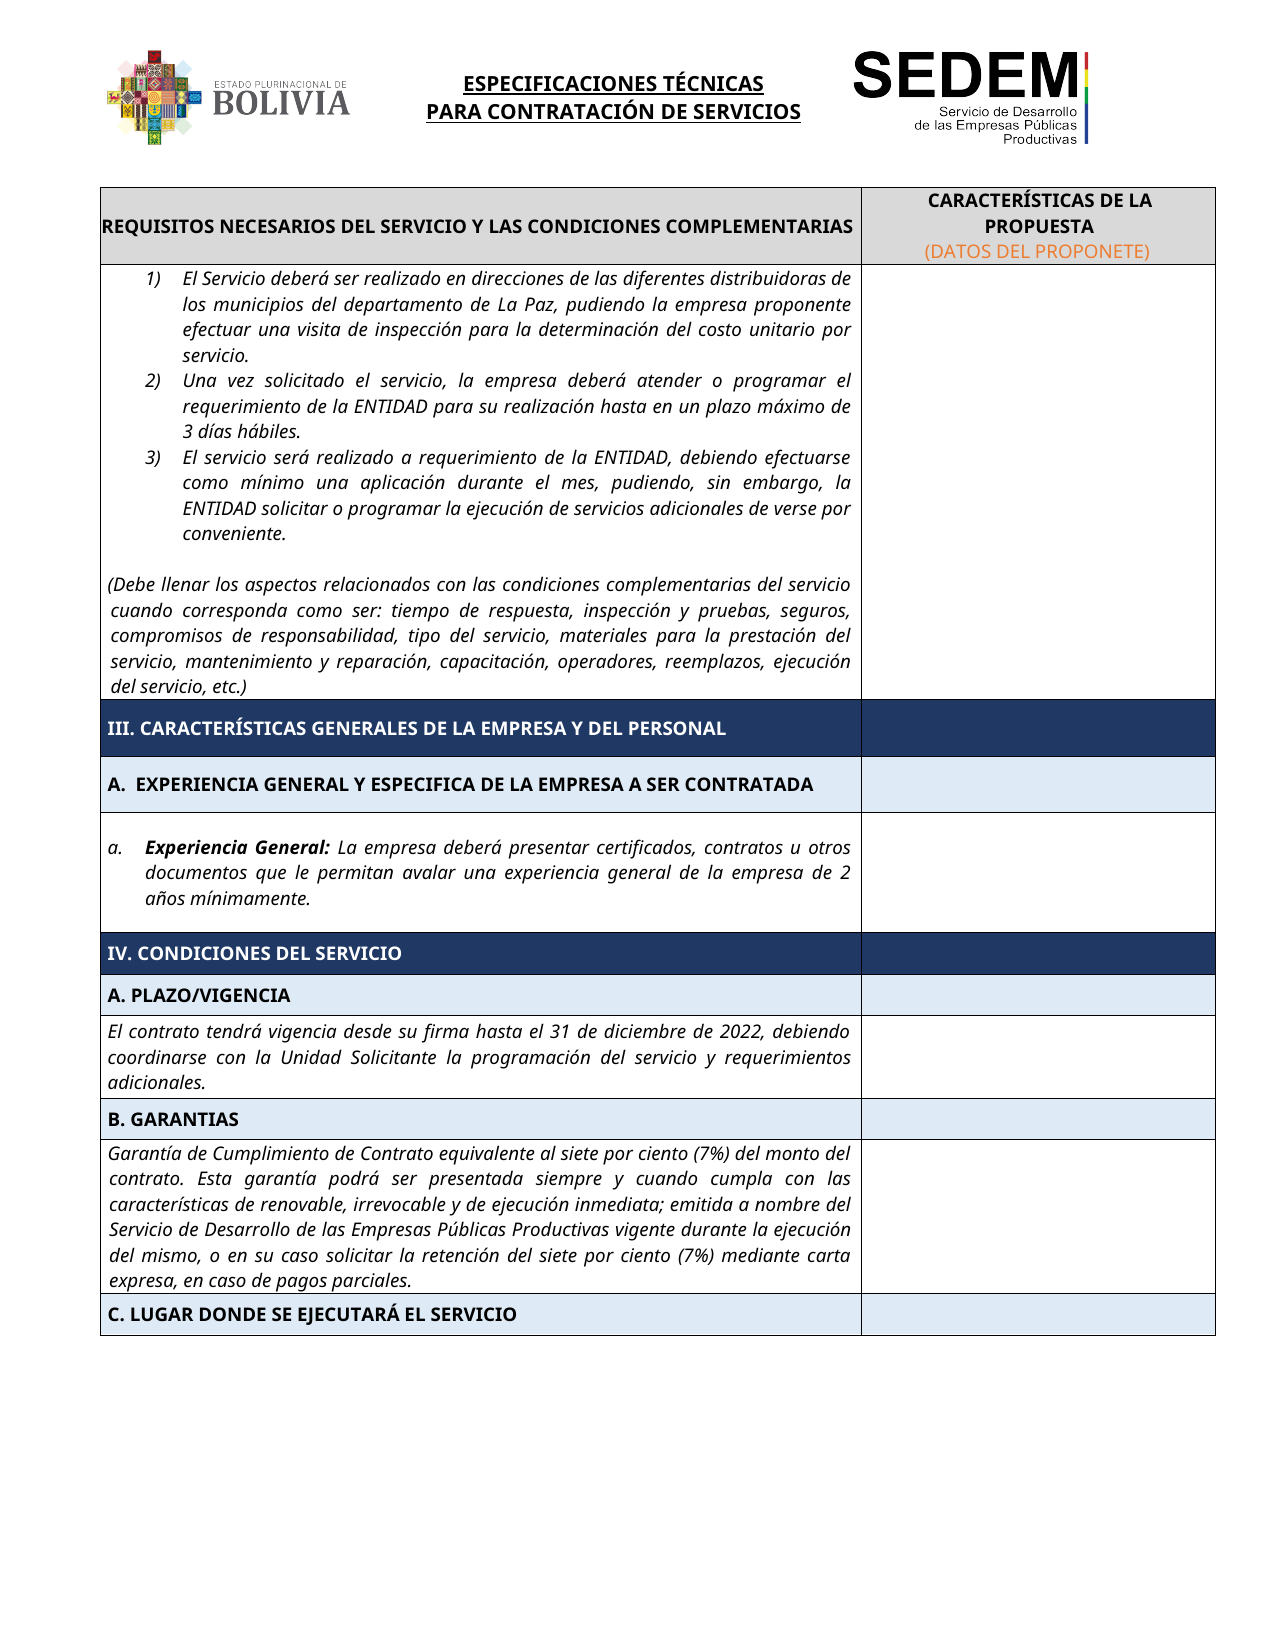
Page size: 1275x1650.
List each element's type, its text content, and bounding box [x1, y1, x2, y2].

table_cell El Servicio deberá ser realizado en direcciones de las diferentes distribuidoras de los municipios del departamento de La Paz, pudiendo la empresa proponente efectuar una visita de inspección para la determinación del costo unitario por servicio. Una vez solicitado el servicio, la empresa deberá atender o programar el requerimiento de la ENTIDAD para su realización hasta en un plazo máximo de 3 días hábiles. El servicio será realizado a requerimiento de la ENTIDAD, debiendo efectuarse como mínimo una aplicación durante el mes, pudiendo, sin embargo, la ENTIDAD solicitar o programar la ejecución de servicios adicionales de verse por conveniente. (Debe llenar los aspectos relacionados con las condiciones complementarias del servicio cuando corresponda como ser: tiempo de respuesta, inspección y pruebas, seguros, compromisos de responsabilidad, tipo del servicio, materiales para la prestación del servicio, mantenimiento y reparación, capacitación, operadores, reemplazos, ejecución del servicio, etc.) [101, 265, 861, 699]
table_cell IV. CONDICIONES DEL SERVICIO [101, 933, 861, 974]
table_cell [862, 1099, 1215, 1139]
table_cell Garantía de Cumplimiento de Contrato equivalente al siete por ciento (7%) del monto del contrato. Esta garantía podrá ser presentada siempre y cuando cumpla con las características de renovable, irrevocable y de ejecución inmediata; emitida a nombre del Servicio de Desarrollo de las Empresas Públicas Productivas vigente durante la ejecución del mismo, o en su caso solicitar la retención del siete por ciento (7%) mediante carta expresa, en caso de pagos parciales. [101, 1140, 861, 1293]
table_cell B. GARANTIAS [101, 1099, 861, 1139]
table_cell [862, 933, 1215, 974]
table_header CARACTERÍSTICAS DE LA PROPUESTA (DATOS DEL PROPONETE) [862, 188, 1215, 264]
table_cell A. PLAZO/VIGENCIA [101, 975, 861, 1015]
table_cell El contrato tendrá vigencia desde su firma hasta el 31 de diciembre de 2022, debiendo coordinarse con la Unidad Solicitante la programación del servicio y requerimientos adicionales. [101, 1016, 861, 1098]
picture [853, 51, 1089, 144]
table_cell [862, 700, 1215, 756]
table_cell [862, 975, 1215, 1015]
table_cell [862, 1294, 1215, 1334]
table_cell C. LUGAR DONDE SE EJECUTARÁ EL SERVICIO [101, 1294, 861, 1334]
table_cell A. EXPERIENCIA GENERAL Y ESPECIFICA DE SER CONTRATADA [101, 757, 861, 812]
table_header REQUISITOS NECESARIOS DEL SERVICIO Y LAS CONDICIONES COMPLEMENTARIAS [101, 188, 861, 264]
table_cell [862, 813, 1215, 932]
table_cell III. CARACTERÍSTICAS GENERALES DE DEL PERSONAL [101, 700, 861, 756]
table_cell [862, 1140, 1215, 1293]
table_cell [862, 265, 1215, 699]
picture [94, 37, 367, 158]
table_cell Experiencia General: La empresa deberá presentar certificados, contratos u otros documentos que le permitan avalar una experiencia general de la empresa de 2 años mínimamente. [101, 813, 861, 932]
table_cell [862, 1016, 1215, 1098]
table_cell [862, 757, 1215, 812]
